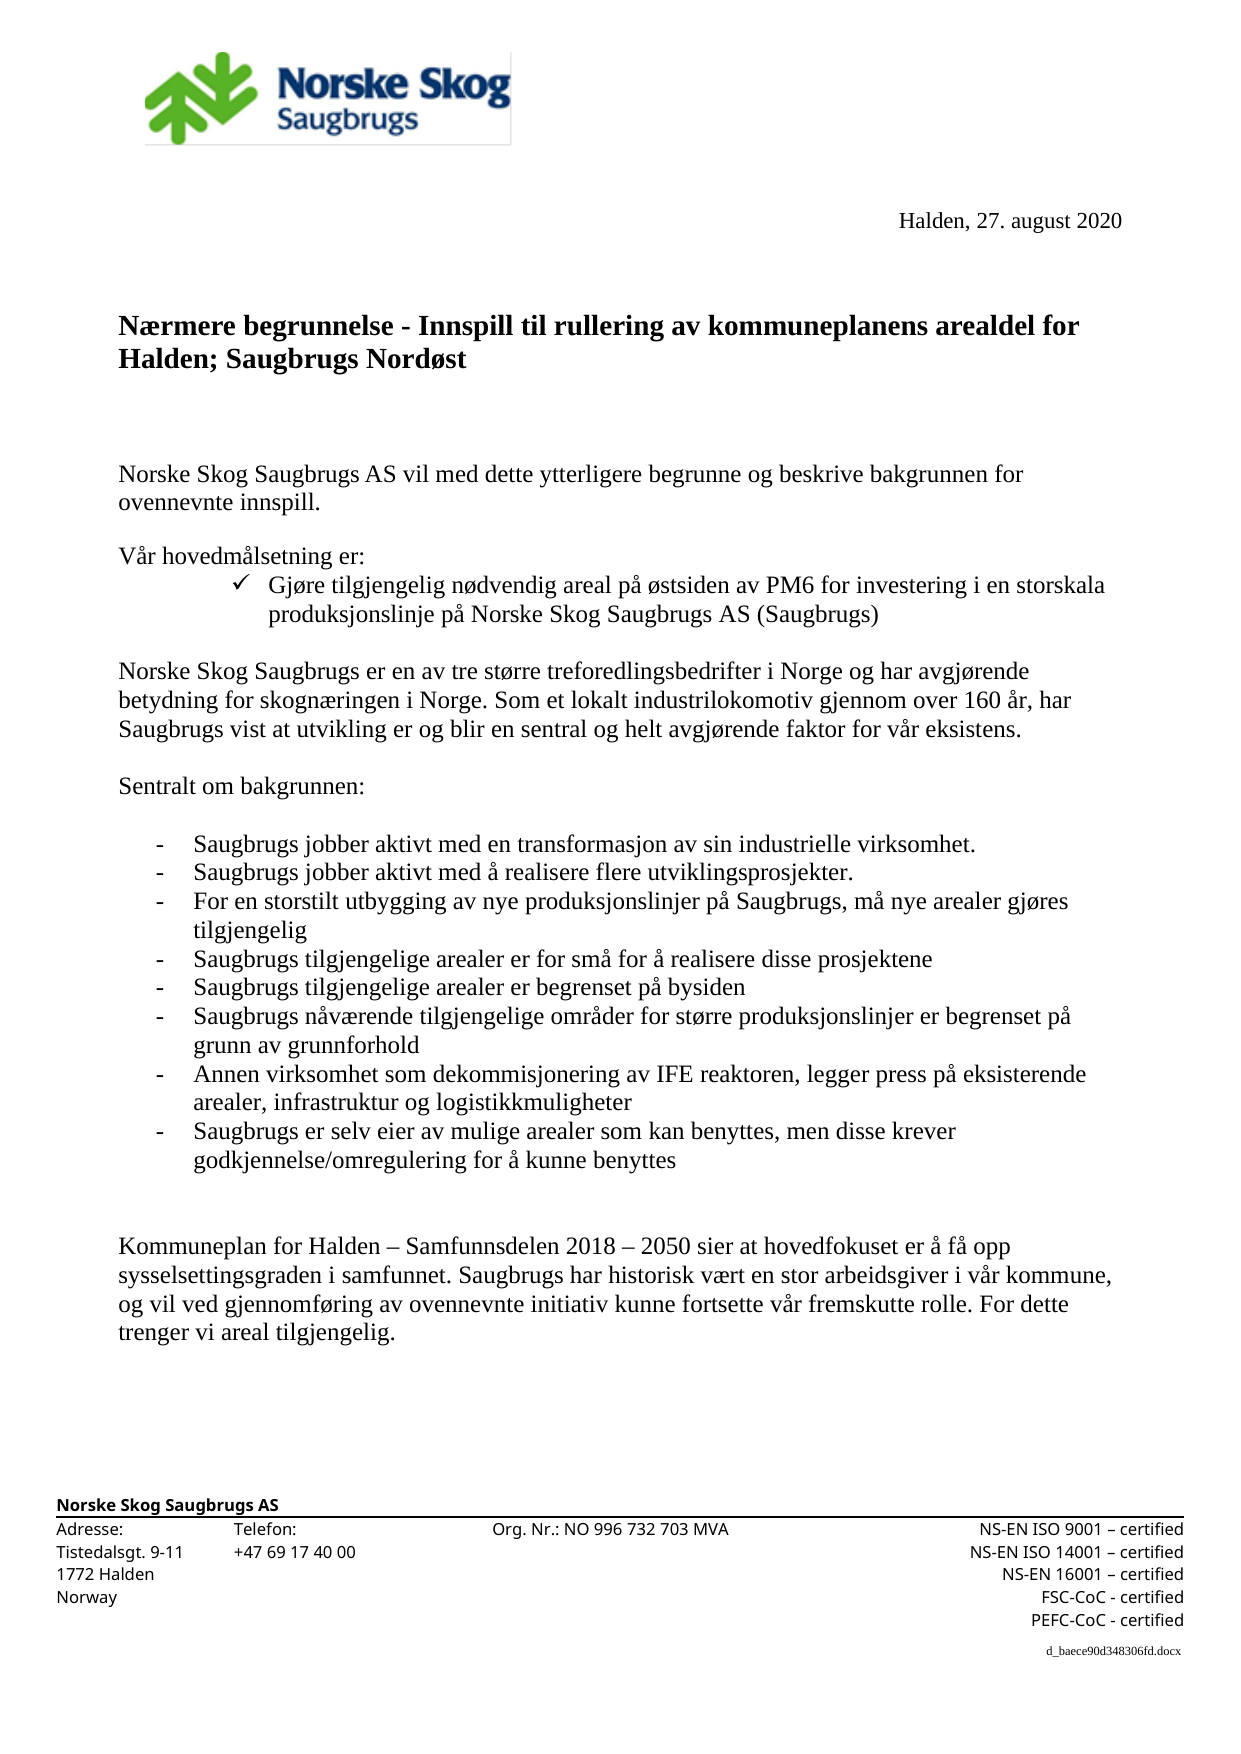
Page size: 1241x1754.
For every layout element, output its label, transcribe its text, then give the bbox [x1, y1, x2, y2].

list For en storstilt utbygging av nye produksjonslinjer på Saugbrugs, må nye arealer gjøres tilgjengelig [156, 886, 1122, 944]
text Sentralt om bakgrunnen: [118, 771, 1122, 800]
text Halden, 27. august 2020 [118, 207, 1122, 233]
text Vår hovedmålsetning er: [118, 541, 1122, 570]
list Saugbrugs er selv eier av mulige arealer som kan benyttes, men disse krever godkjennelse/omregulering for å kunne benyttes [156, 1116, 1122, 1174]
list Saugbrugs jobber aktivt med en transformasjon av sin industrielle virksomhet. [156, 829, 1122, 857]
text Norske Skog Saugbrugs AS vil med dette ytterligere begrunne og beskrive bakgrunnen for ovennevnte innspill. [118, 459, 1122, 516]
list Gjøre tilgjengelig nødvendig areal på østsiden av PM6 for investering i en storskala produksjonslinje på Norske Skog Saugbrugs AS (Saugbrugs) [231, 570, 1122, 627]
list Annen virksomhet som dekommisjonering av IFE reaktoren, legger press på eksisterende arealer, infrastruktur og logistikkmuligheter [156, 1059, 1122, 1116]
list Saugbrugs nåværende tilgjengelige områder for større produksjonslinjer er begrenset på grunn av grunnforhold [156, 1001, 1122, 1059]
text Nærmere begrunnelse - Innspill til rullering av kommuneplanens arealdel for Halden; Saugbrugs Nordøst [118, 308, 1122, 375]
list Saugbrugs tilgjengelige arealer er begrenset på bysiden [156, 972, 1122, 1001]
text Norske Skog Saugbrugs er en av tre større treforedlingsbedrifter i Norge og har avgjørende betydning for skognæringen i Norge. Som et lokalt industrilokomotiv gjennom over 160 år, har Saugbrugs vist at utvikling er og blir en sentral og helt avgjørende faktor for vår eksistens. [118, 656, 1122, 742]
text Kommuneplan for Halden – Samfunnsdelen 2018 – 2050 sier at hovedfokuset er å få opp sysselsettingsgraden i samfunnet. Saugbrugs har historisk vært en stor arbeidsgiver i vår kommune, og vil ved gjennomføring av ovennevnte initiativ kunne fortsette vår fremskutte rolle. For dette trenger vi areal tilgjengelig. [118, 1231, 1122, 1346]
list Saugbrugs tilgjengelige arealer er for små for å realisere disse prosjektene [156, 944, 1122, 972]
picture [144, 52, 513, 147]
list Saugbrugs jobber aktivt med å realisere flere utviklingsprosjekter. [156, 857, 1122, 886]
